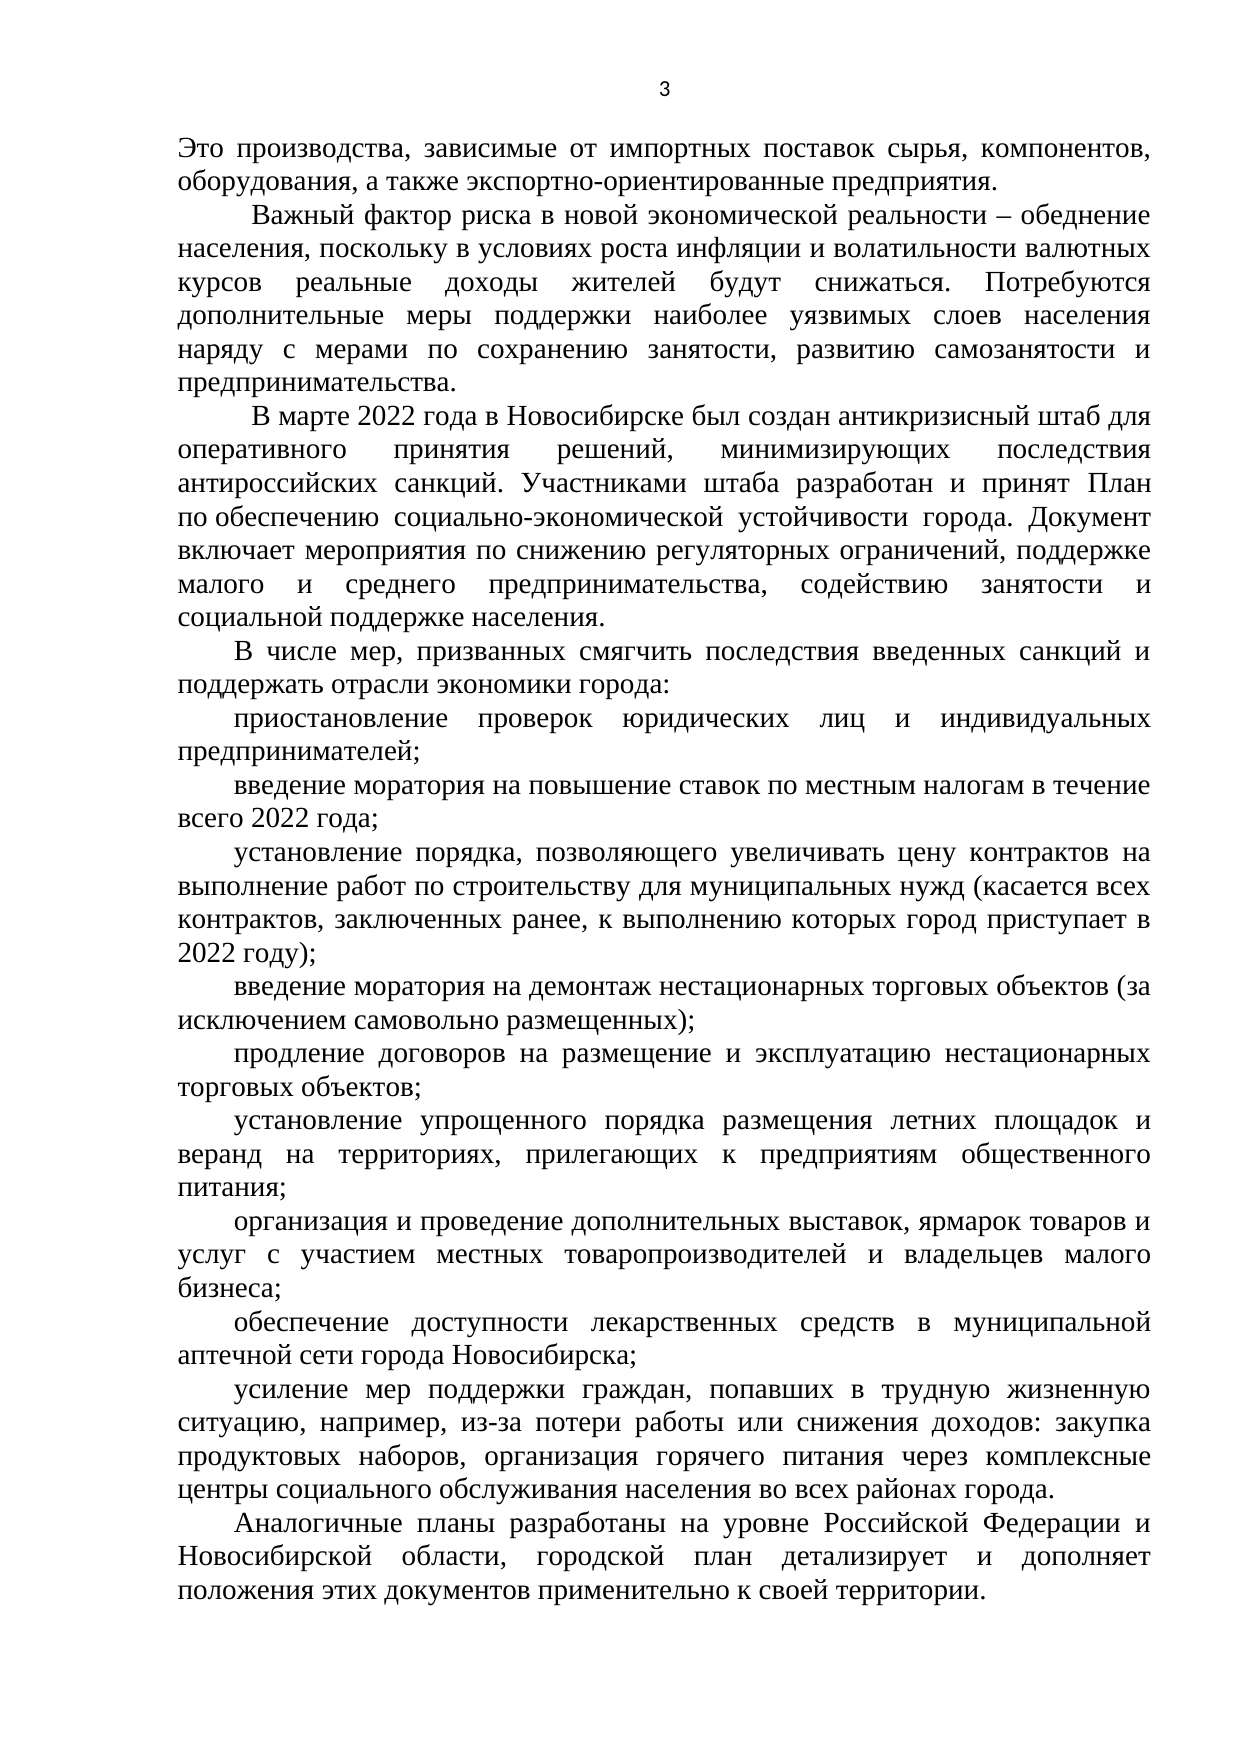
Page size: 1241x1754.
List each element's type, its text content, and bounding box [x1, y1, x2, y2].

text Аналогичные планы разработаны на уровне Российской Федерации и Новосибирской области, городской план детализирует и дополняет положения этих документов применительно к своей территории. [177, 1505, 1152, 1606]
text организация и проведение дополнительных выставок, ярмарок товаров и услуг с участием местных товаропроизводителей и владельцев малого бизнеса; [177, 1203, 1152, 1304]
text продление договоров на размещение и эксплуатацию нестационарных торговых объектов; [177, 1035, 1152, 1102]
text введение моратория на повышение ставок по местным налогам в течение всего 2022 года; [177, 767, 1152, 834]
text усиление мер поддержки граждан, попавших в трудную жизненную ситуацию, например, из-за потери работы или снижения доходов: закупка продуктовых наборов, организация горячего питания через комплексные центры социального обслуживания населения во всех районах города. [177, 1371, 1152, 1505]
text В марте 2022 года в Новосибирске был создан антикризисный штаб для оперативного принятия решений, минимизирующих последствия антироссийских санкций. Участниками штаба разработан и принят План по обеспечению социально-экономической устойчивости города. Документ включает мероприятия по снижению регуляторных ограничений, поддержке малого и среднего предпринимательства, содействию занятости и социальной поддержке населения. [177, 398, 1152, 633]
text установление порядка, позволяющего увеличивать цену контрактов на выполнение работ по строительству для муниципальных нужд (касается всех контрактов, заключенных ранее, к выполнению которых город приступает в 2022 году); [177, 834, 1152, 968]
text Важный фактор риска в новой экономической реальности – обеднение населения, поскольку в условиях роста инфляции и волатильности валютных курсов реальные доходы жителей будут снижаться. Потребуются дополнительные меры поддержки наиболее уязвимых слоев населения наряду с мерами по сохранению занятости, развитию самозанятости и предпринимательства. [177, 197, 1152, 398]
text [177, 130, 1152, 197]
text приостановление проверок юридических лиц и индивидуальных предпринимателей; [177, 700, 1152, 767]
text В числе мер, призванных смягчить последствия введенных санкций и поддержать отрасли экономики города: [177, 633, 1152, 700]
text обеспечение доступности лекарственных средств в муниципальной аптечной сети города Новосибирска; [177, 1304, 1152, 1371]
text установление упрощенного порядка размещения летних площадок и веранд на территориях, прилегающих к предприятиям общественного питания; [177, 1102, 1152, 1203]
text введение моратория на демонтаж нестационарных торговых объектов (за исключением самовольно размещенных); [177, 968, 1152, 1035]
